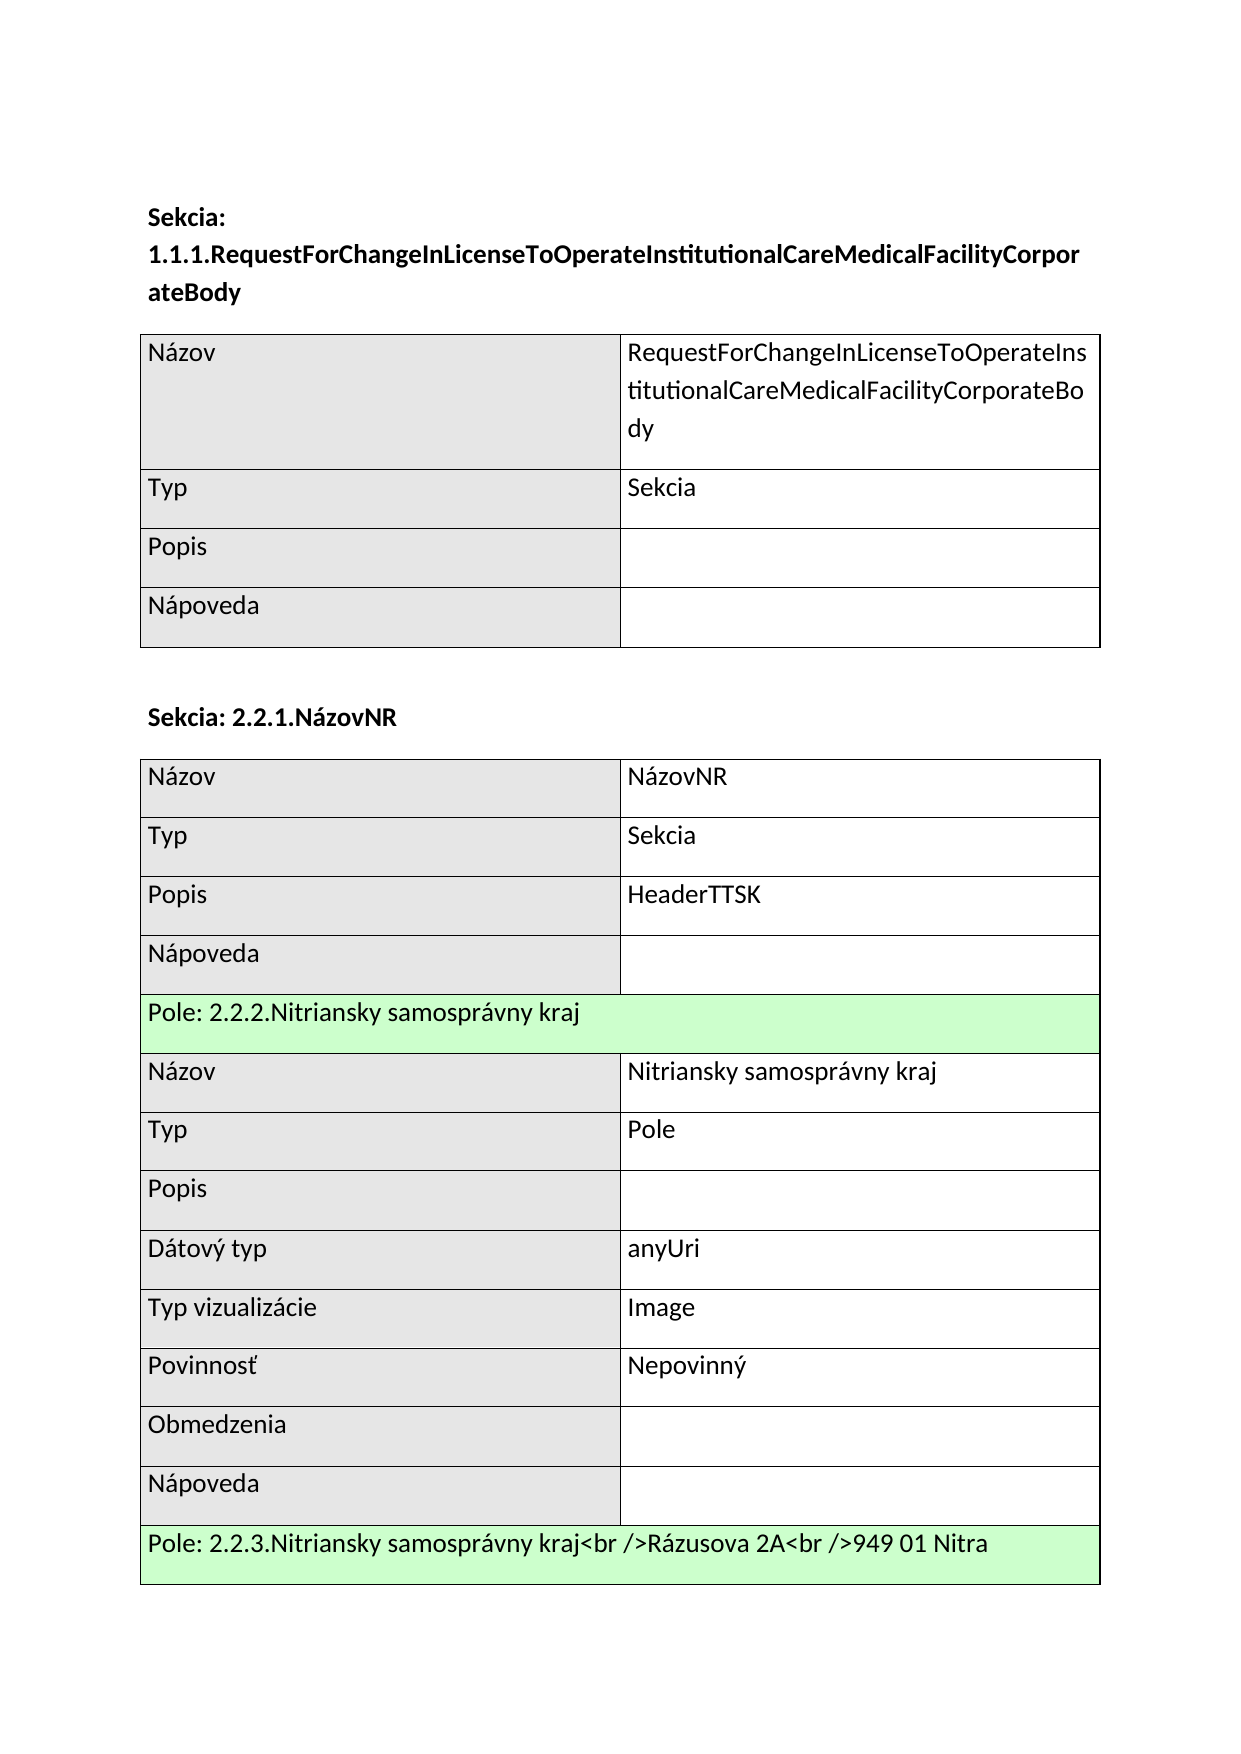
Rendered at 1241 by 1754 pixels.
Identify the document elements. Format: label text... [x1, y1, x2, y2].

table_cell [621, 588, 1099, 647]
text Sekcia: 1.1.1.RequestForChangeInLicenseToOperateInstitutionalCareMedicalFacilityCorporateBody [148, 200, 1093, 308]
table_cell Typ [141, 818, 620, 876]
table_header NázovNR [621, 760, 1099, 817]
table_cell Nápoveda [141, 936, 620, 994]
table_header Názov [141, 335, 620, 469]
table_cell HeaderTTSK [621, 877, 1099, 935]
table_cell Nepovinný [621, 1349, 1099, 1406]
table_cell Nitriansky samosprávny kraj [621, 1054, 1099, 1112]
table_header RequestForChangeInLicenseToOperateInstitutionalCareMedicalFacilityCorporateBody [621, 335, 1099, 469]
table_cell [621, 529, 1099, 587]
table_cell Nápoveda [141, 1467, 620, 1525]
table_cell Sekcia [621, 470, 1099, 528]
table_cell Povinnosť [141, 1349, 620, 1406]
table_cell Obmedzenia [141, 1407, 620, 1466]
table_cell Pole [621, 1113, 1099, 1170]
table_cell Názov [141, 1054, 620, 1112]
table_header Názov [141, 760, 620, 817]
table_cell Popis [141, 877, 620, 935]
table_cell Typ [141, 470, 620, 528]
table_cell [621, 1407, 1099, 1466]
table_cell [621, 1171, 1099, 1230]
table_cell Nápoveda [141, 588, 620, 647]
table_cell Typ vizualizácie [141, 1290, 620, 1347]
table_cell Image [621, 1290, 1099, 1347]
table_cell [621, 936, 1099, 994]
table_cell anyUri [621, 1231, 1099, 1289]
table_cell [621, 1467, 1099, 1525]
table_cell Sekcia [621, 818, 1099, 876]
table_cell Popis [141, 1171, 620, 1230]
text Sekcia: 2.2.1.NázovNR [148, 700, 1093, 733]
table_cell Typ [141, 1113, 620, 1170]
table_cell Pole: 2.2.3.Nitriansky samosprávny kraj<br />Rázusova 2A<br />949 01 Nitra [141, 1526, 1099, 1584]
table_cell Pole: 2.2.2.Nitriansky samosprávny kraj [141, 995, 1099, 1053]
table_cell Dátový typ [141, 1231, 620, 1289]
table_cell Popis [141, 529, 620, 587]
